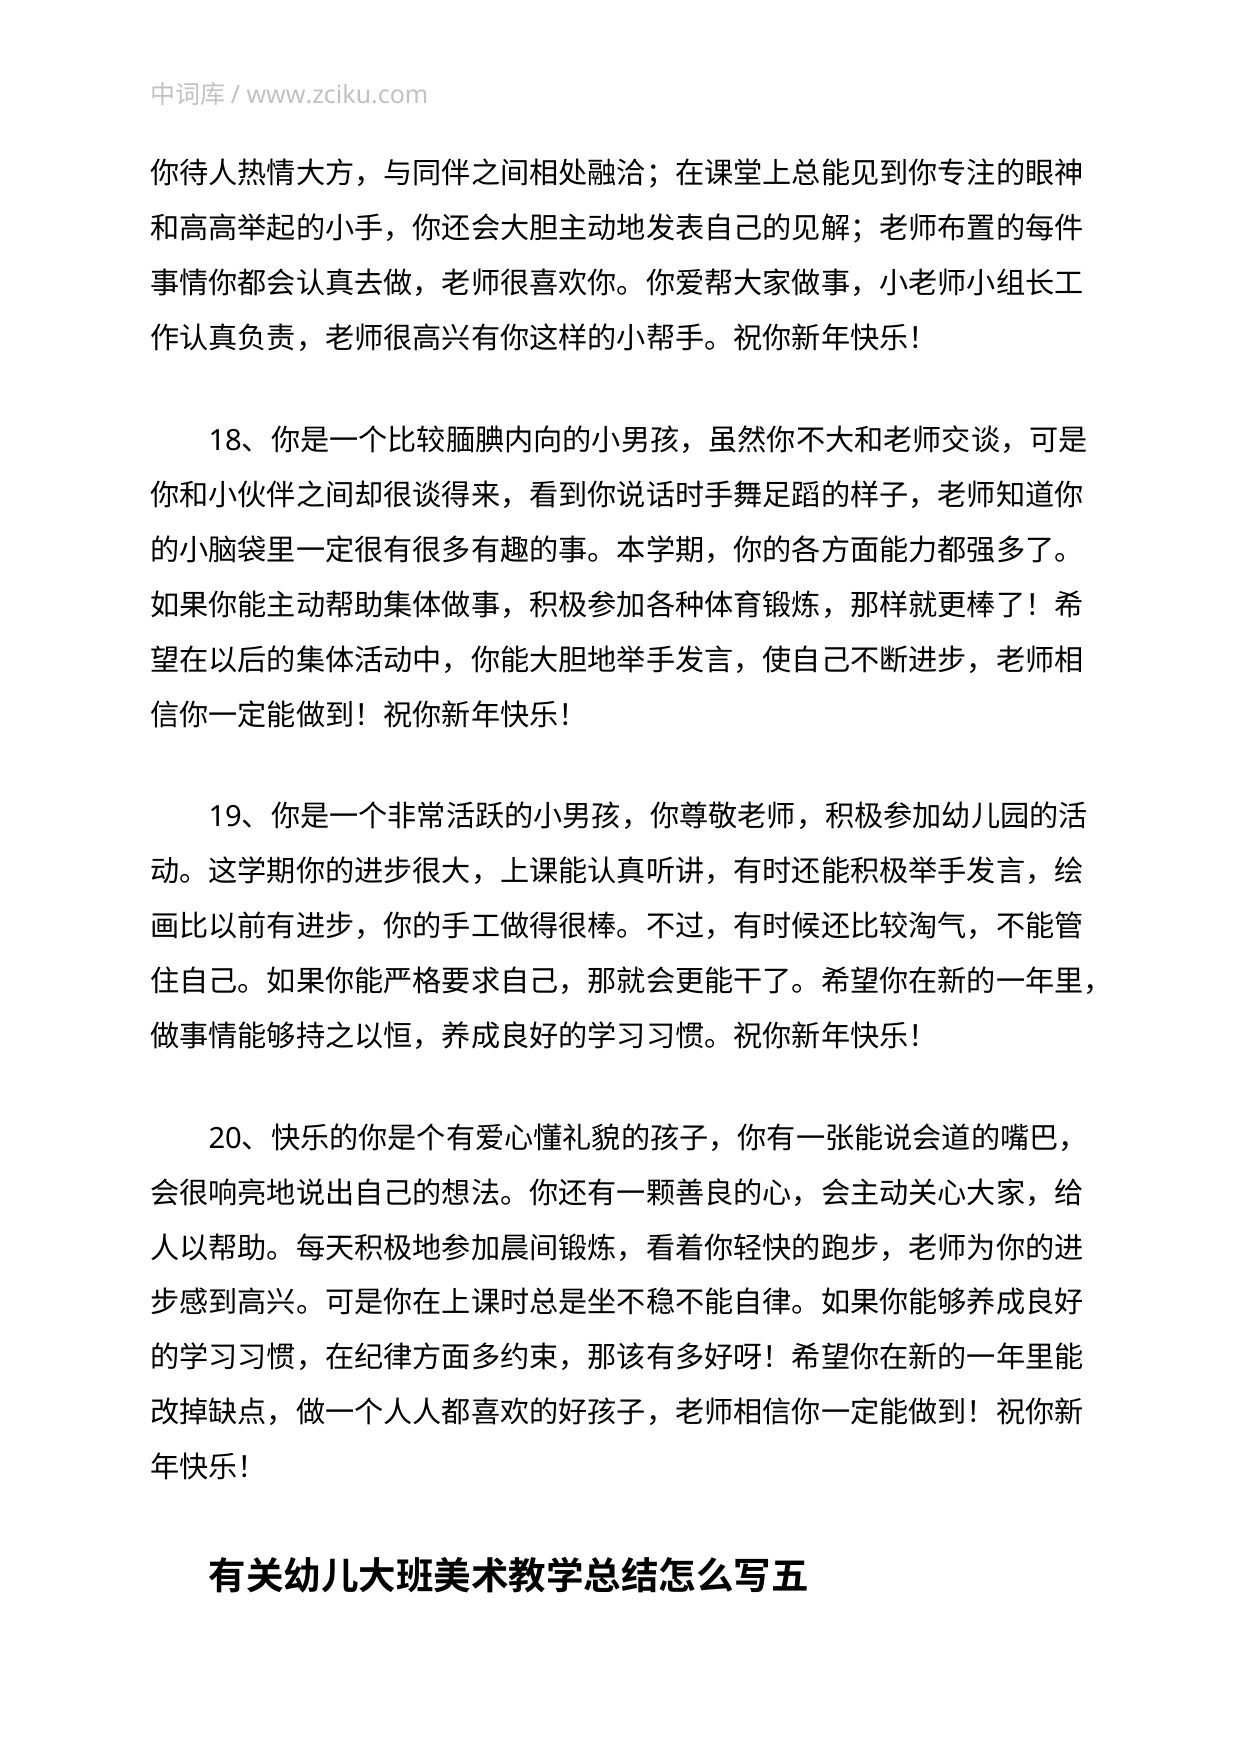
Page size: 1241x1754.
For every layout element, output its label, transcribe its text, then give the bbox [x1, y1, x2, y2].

text 20、快乐的你是个有爱心懂礼貌的孩子，你有一张能说会道的嘴巴，会很响亮地说出自己的想法。你还有一颗善良的心，会主动关心大家，给人以帮助。每天积极地参加晨间锻炼，看着你轻快的跑步，老师为你的进步感到高兴。可是你在上课时总是坐不稳不能自律。如果你能够养成良好的学习习惯，在纪律方面多约束，那该有多好呀！希望你在新的一年里能改掉缺点，做一个人人都喜欢的好孩子，老师相信你一定能做到！祝你新年快乐！ [150, 1114, 1090, 1486]
text 19、你是一个非常活跃的小男孩，你尊敬老师，积极参加幼儿园的活动。这学期你的进步很大，上课能认真听讲，有时还能积极举手发言，绘画比以前有进步，你的手工做得很棒。不过，有时候还比较淘气，不能管住自己。如果你能严格要求自己，那就会更能干了。希望你在新的一年里，做事情能够持之以恒，养成良好的学习习惯。祝你新年快乐！ [150, 793, 1090, 1055]
text 有关幼儿大班美术教学总结怎么写五 [150, 1546, 1090, 1600]
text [150, 150, 1090, 357]
text 18、你是一个比较腼腆内向的小男孩，虽然你不大和老师交谈，可是你和小伙伴之间却很谈得来，看到你说话时手舞足蹈的样子，老师知道你的小脑袋里一定很有很多有趣的事。本学期，你的各方面能力都强多了。如果你能主动帮助集体做事，积极参加各种体育锻炼，那样就更棒了！希望在以后的集体活动中，你能大胆地举手发言，使自己不断进步，老师相信你一定能做到！祝你新年快乐！ [150, 416, 1090, 733]
